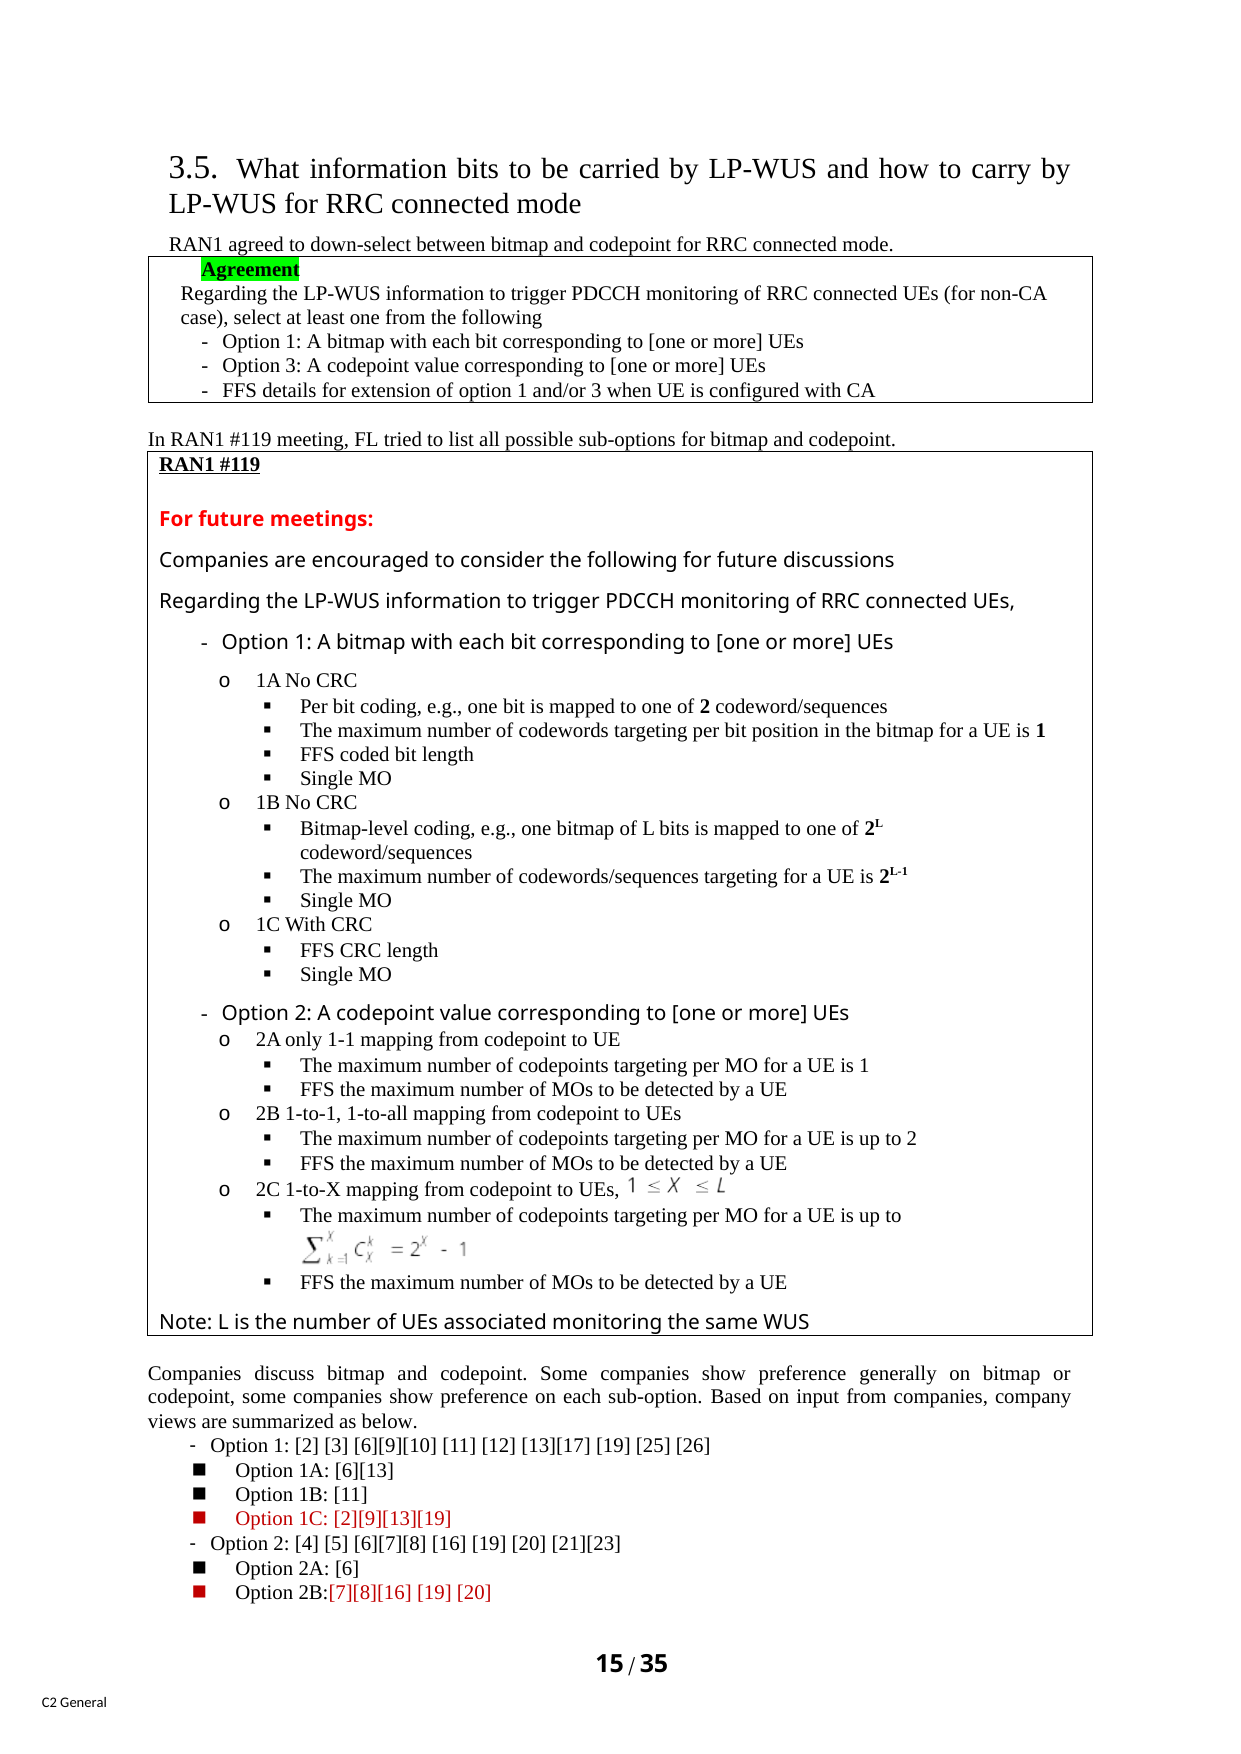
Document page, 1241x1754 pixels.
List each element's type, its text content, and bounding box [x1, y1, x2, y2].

list Option 2A: [6] [191, 1556, 1072, 1580]
list Option 1: [2] [3] [6][9][10] [11] [12] [13][17] [19] [25] [26] [168, 1433, 1072, 1458]
table_header RAN1 #119 For future meetings: Companies are encouraged to consider the following for future discussions Regarding the LP-WUS information to trigger PDCCH monitoring of RRC connected UEs, Option 1: A bitmap with each bit corresponding to [one or more] UEs 1A No CRC Per bit coding, e.g., one bit is mapped to one of 2 codeword/sequences The maximum number of codewords targeting per bit position in the bitmap for a UE is 1 FFS coded bit length Single MO 1B No CRC Bitmap-level coding, e.g., one bitmap of L bits is mapped to one of 2L codeword/sequences The maximum number of codewords/sequences targeting for a UE is 2L-1 Single MO 1C With CRC FFS CRC length Single MO Option 2: A codepoint value corresponding to [one or more] UEs 2A only 1-1 mapping from codepoint to UE The maximum number of codepoints targeting per MO for a UE is 1 FFS the maximum number of MOs to be detected by a UE 2B 1-to-1, 1-to-all mapping from codepoint to UEs The maximum number of codepoints targeting per MO for a UE is up to 2 FFS the maximum number of MOs to be detected by a UE 2C 1-to-X mapping from codepoint to UEs, The maximum number of codepoints targeting per MO for a UE is up to FFS the maximum number of MOs to be detected by a UE Note: L is the number of UEs associated monitoring the same WUS [148, 452, 1092, 1335]
text RAN1 agreed to down-select between bitmap and codepoint for RRC connected mode. [168, 232, 1072, 256]
list Option 2B:[7][8][16] [19] [20] [191, 1580, 1072, 1604]
text Companies discuss bitmap and codepoint. Some companies show preference generally on bitmap or codepoint, some companies show preference on each sub-option. Based on input from companies, company views are summarized as below. [148, 1360, 1072, 1433]
list What information bits to be carried by LP-WUS and how to carry by LP-WUS for RRC connected mode [168, 148, 1072, 219]
list Option 1B: [11] [191, 1482, 1072, 1506]
text In RAN1 #119 meeting, FL tried to list all possible sub-options for bitmap and codepoint. [148, 427, 1072, 451]
table_header Agreement Regarding the LP-WUS information to trigger PDCCH monitoring of RRC connected UEs (for non-CA case), select at least one from the following Option 1: A bitmap with each bit corresponding to [one or more] UEs Option 3: A codepoint value corresponding to [one or more] UEs FFS details for extension of option 1 and/or 3 when UE is configured with CA [149, 257, 1092, 402]
list Option 2: [4] [5] [6][7][8] [16] [19] [20] [21][23] [168, 1530, 1072, 1556]
list Option 1C: [2][9][13][19] [191, 1506, 1072, 1530]
list Option 1A: [6][13] [191, 1458, 1072, 1482]
